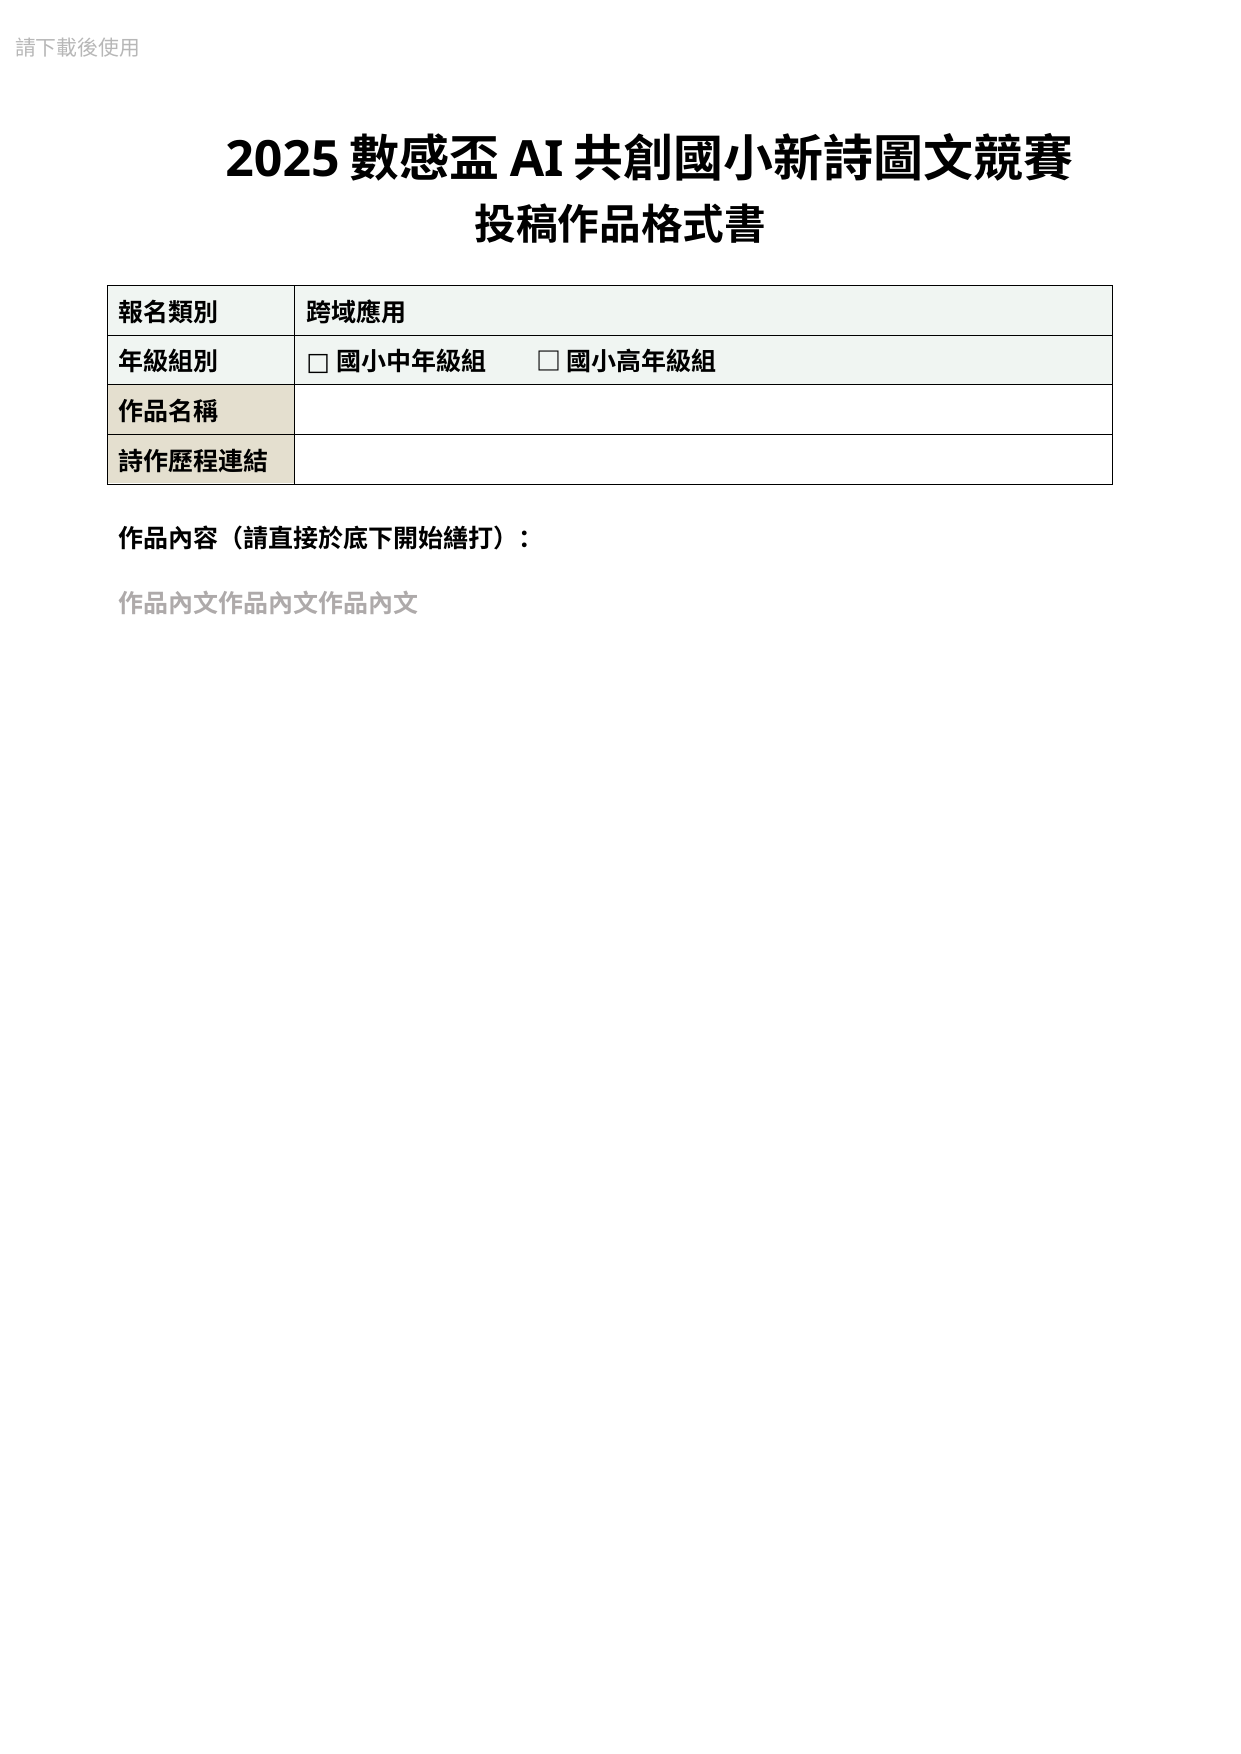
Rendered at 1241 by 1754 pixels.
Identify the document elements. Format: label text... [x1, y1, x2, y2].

table_cell 年級組別 [108, 336, 294, 384]
table_cell [295, 435, 1112, 483]
text 2025數感盃AI共創國小新詩圖文競賽 投稿作品格式書 [118, 118, 1122, 251]
text 作品內容（請直接於底下開始繕打）： [118, 518, 1122, 555]
table_cell 作品名稱 [108, 385, 294, 434]
table_cell □ 國小中年級組 □ 國小高年級組 [295, 336, 1112, 384]
table_cell [295, 385, 1112, 434]
table_header 報名類別 [108, 286, 294, 335]
table_header 跨域應用 [295, 286, 1112, 335]
text 作品內文作品內文作品內文 [118, 583, 1122, 620]
table_cell 詩作歷程連結 [108, 435, 294, 483]
